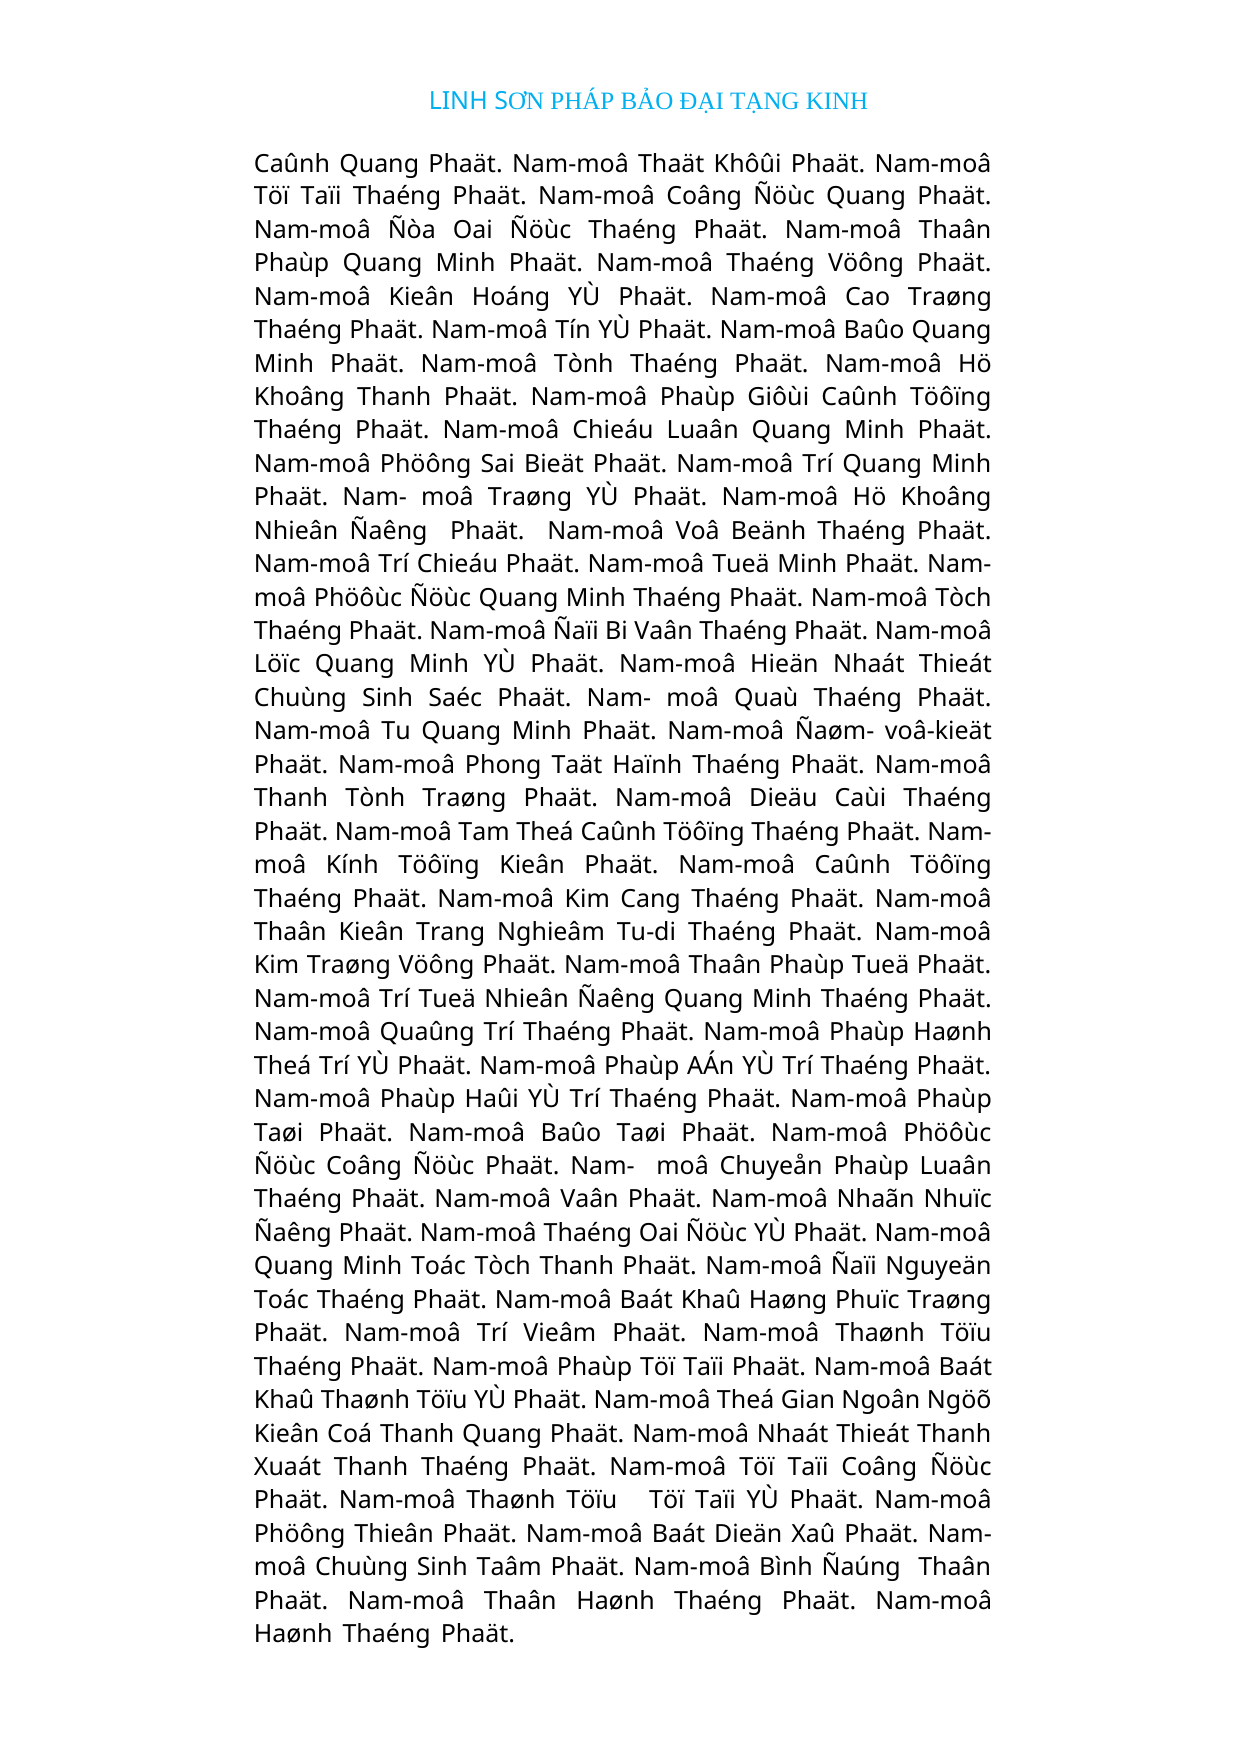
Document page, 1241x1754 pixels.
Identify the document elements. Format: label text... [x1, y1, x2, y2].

text Caûnh Quang Phaät. Nam-moâ Thaät Khôûi Phaät. Nam-moâ Töï Taïi Thaéng Phaät. Nam-moâ Coâng Ñöùc Quang Phaät. Nam-moâ Ñòa Oai Ñöùc Thaéng Phaät. Nam-moâ Thaân Phaùp Quang Minh Phaät. Nam-moâ Thaéng Vöông Phaät. Nam-moâ Kieân Hoáng YÙ Phaät. Nam-moâ Cao Traøng Thaéng Phaät. Nam-moâ Tín YÙ Phaät. Nam-moâ Baûo Quang Minh Phaät. Nam-moâ Tònh Thaéng Phaät. Nam-moâ Hö Khoâng Thanh Phaät. Nam-moâ Phaùp Giôùi Caûnh Töôïng Thaéng Phaät. Nam-moâ Chieáu Luaân Quang Minh Phaät. Nam-moâ Phöông Sai Bieät Phaät. Nam-moâ Trí Quang Minh Phaät. Nam- moâ Traøng YÙ Phaät. Nam-moâ Hö Khoâng Nhieân Ñaêng Phaät. Nam-moâ Voâ Beänh Thaéng Phaät. Nam-moâ Trí Chieáu Phaät. Nam-moâ Tueä Minh Phaät. Nam-moâ Phöôùc Ñöùc Quang Minh Thaéng Phaät. Nam-moâ Tòch Thaéng Phaät. Nam-moâ Ñaïi Bi Vaân Thaéng Phaät. Nam-moâ Löïc Quang Minh YÙ Phaät. Nam-moâ Hieän Nhaát Thieát Chuùng Sinh Saéc Phaät. Nam- moâ Quaù Thaéng Phaät. Nam-moâ Tu Quang Minh Phaät. Nam-moâ Ñaøm- voâ-kieät Phaät. Nam-moâ Phong Taät Haïnh Thaéng Phaät. Nam-moâ Thanh Tònh Traøng Phaät. Nam-moâ Dieäu Caùi Thaéng Phaät. Nam-moâ Tam Theá Caûnh Töôïng Thaéng Phaät. Nam-moâ Kính Töôïng Kieân Phaät. Nam-moâ Caûnh Töôïng Thaéng Phaät. Nam-moâ Kim Cang Thaéng Phaät. Nam-moâ Thaân Kieân Trang Nghieâm Tu-di Thaéng Phaät. Nam-moâ Kim Traøng Vöông Phaät. Nam-moâ Thaân Phaùp Tueä Phaät. Nam-moâ Trí Tueä Nhieân Ñaêng Quang Minh Thaéng Phaät. Nam-moâ Quaûng Trí Thaéng Phaät. Nam-moâ Phaùp Haønh Theá Trí YÙ Phaät. Nam-moâ Phaùp AÁn YÙ Trí Thaéng Phaät. Nam-moâ Phaùp Haûi YÙ Trí Thaéng Phaät. Nam-moâ Phaùp Taøi Phaät. Nam-moâ Baûo Taøi Phaät. Nam-moâ Phöôùc Ñöùc Coâng Ñöùc Phaät. Nam- moâ Chuyeån Phaùp Luaân Thaéng Phaät. Nam-moâ Vaân Phaät. Nam-moâ Nhaãn Nhuïc Ñaêng Phaät. Nam-moâ Thaéng Oai Ñöùc YÙ Phaät. Nam-moâ Quang Minh Toác Tòch Thanh Phaät. Nam-moâ Ñaïi Nguyeän Toác Thaéng Phaät. Nam-moâ Baát Khaû Haøng Phuïc Traøng Phaät. Nam-moâ Trí Vieâm Phaät. Nam-moâ Thaønh Töïu Thaéng Phaät. Nam-moâ Phaùp Töï Taïi Phaät. Nam-moâ Baát Khaû Thaønh Töïu YÙ Phaät. Nam-moâ Theá Gian Ngoân Ngöõ Kieân Coá Thanh Quang Phaät. Nam-moâ Nhaát Thieát Thanh Xuaát Thanh Thaéng Phaät. Nam-moâ Töï Taïi Coâng Ñöùc Phaät. Nam-moâ Thaønh Töïu Töï Taïi YÙ Phaät. Nam-moâ Phöông Thieân Phaät. Nam-moâ Baát Dieän Xaû Phaät. Nam-moâ Chuùng Sinh Taâm Phaät. Nam-moâ Bình Ñaúng Thaân Phaät. Nam-moâ Thaân Haønh Thaéng Phaät. Nam-moâ Haønh Thaéng Phaät. [254, 145, 992, 1650]
